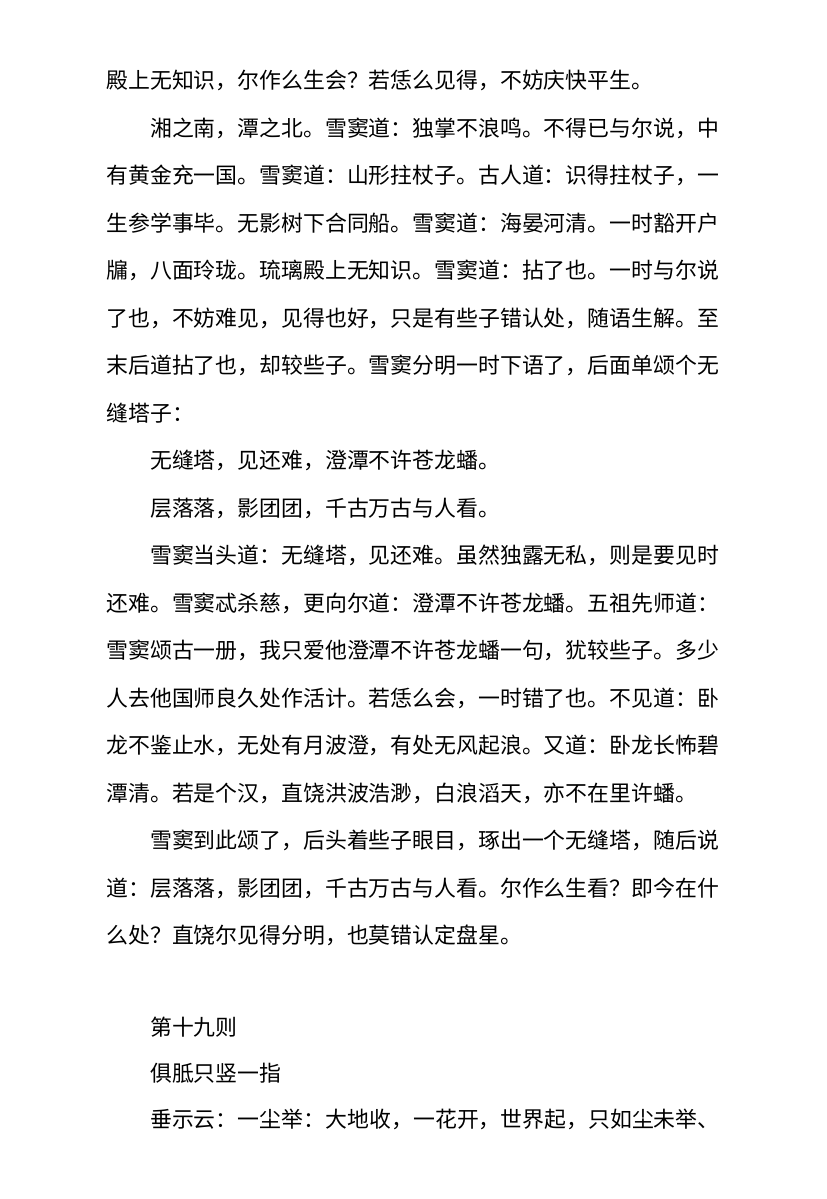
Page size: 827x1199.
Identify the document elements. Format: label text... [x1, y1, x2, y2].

text 雪窦当头道：无缝塔，见还难。虽然独露无私，则是要见时还难。雪窦忒杀慈，更向尔道：澄潭不许苍龙蟠。五祖先师道：雪窦颂古一册，我只爱他澄潭不许苍龙蟠一句，犹较些子。多少人去他国师良久处作活计。若恁么会，一时错了也。不见道：卧龙不鉴止水，无处有月波澄，有处无风起浪。又道：卧龙长怖碧潭清。若是个汉，直饶洪波浩渺，白浪滔天，亦不在里许蟠。 [106, 538, 721, 807]
text 层落落，影团团，千古万古与人看。 [106, 491, 721, 522]
text 无缝塔，见还难，澄潭不许苍龙蟠。 [106, 443, 721, 475]
text 雪窦到此颂了，后头着些子眼目，琢出一个无缝塔，随后说道：层落落，影团团，千古万古与人看。尔作么生看？即今在什么处？直饶尔见得分明，也莫错认定盘星。 [106, 823, 721, 950]
text 第十九则 [106, 1010, 721, 1042]
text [106, 1102, 721, 1134]
text 湘之南，潭之北。雪窦道：独掌不浪鸣。不得已与尔说，中有黄金充一国。雪窦道：山形拄杖子。古人道：识得拄杖子，一生参学事毕。无影树下合同船。雪窦道：海晏河清。一时豁开户牖，八面玲珑。琉璃殿上无知识。雪窦道：拈了也。一时与尔说了也，不妨难见，见得也好，只是有些子错认处，随语生解。至末后道拈了也，却较些子。雪窦分明一时下语了，后面单颂个无缝塔子： [106, 111, 721, 427]
text 俱胝只竖一指 [106, 1058, 721, 1088]
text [106, 63, 721, 95]
